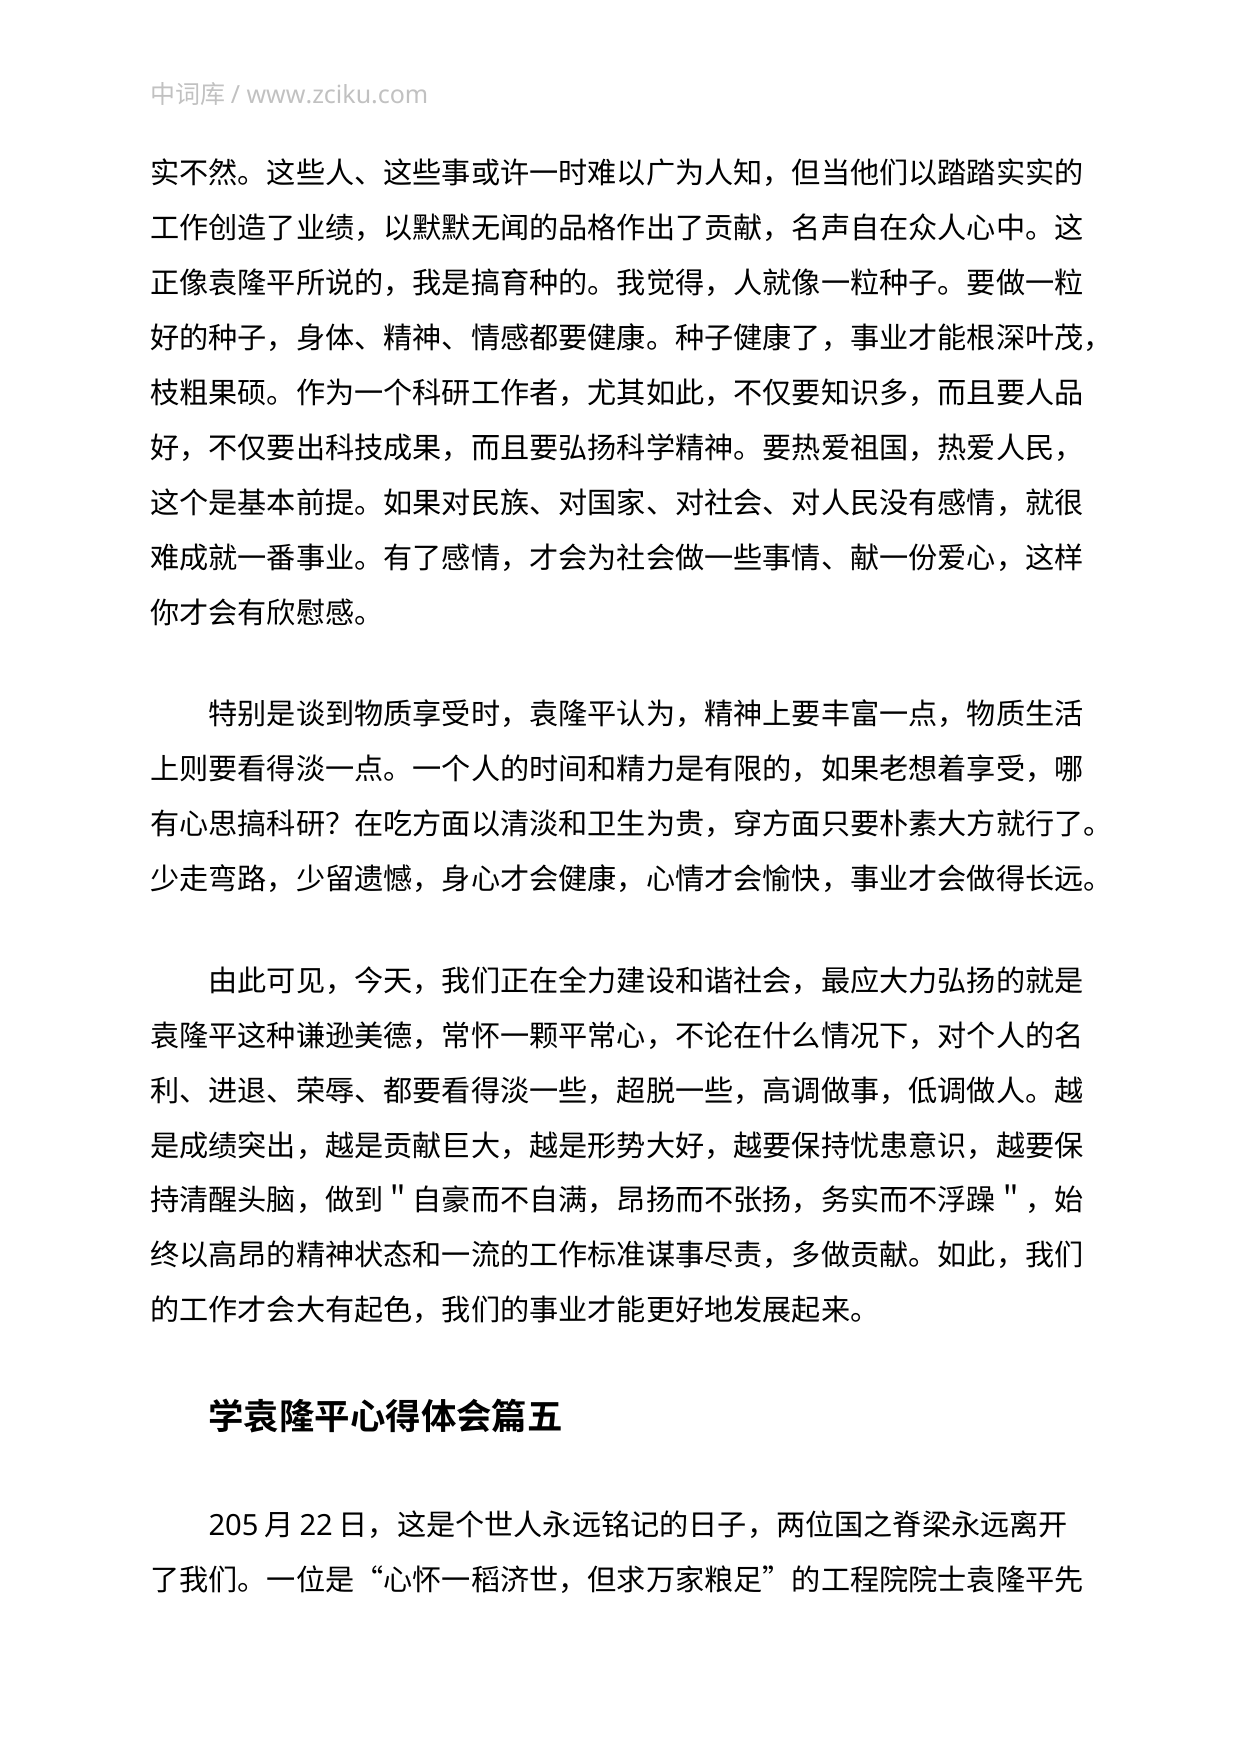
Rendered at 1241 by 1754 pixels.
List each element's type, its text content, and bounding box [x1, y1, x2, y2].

text 学袁隆平心得体会篇五 [150, 1388, 1090, 1440]
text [150, 1502, 1090, 1599]
text 由此可见，今天，我们正在全力建设和谐社会，最应大力弘扬的就是袁隆平这种谦逊美德，常怀一颗平常心，不论在什么情况下，对个人的名利、进退、荣辱、都要看得淡一些，超脱一些，高调做事，低调做人。越是成绩突出，越是贡献巨大，越是形势大好，越要保持忧患意识，越要保持清醒头脑，做到＂自豪而不自满，昂扬而不张扬，务实而不浮躁＂，始终以高昂的精神状态和一流的工作标准谋事尽责，多做贡献。如此，我们的工作才会大有起色，我们的事业才能更好地发展起来。 [150, 957, 1090, 1329]
text 特别是谈到物质享受时，袁隆平认为，精神上要丰富一点，物质生活上则要看得淡一点。一个人的时间和精力是有限的，如果老想着享受，哪有心思搞科研？在吃方面以清淡和卫生为贵，穿方面只要朴素大方就行了。少走弯路，少留遗憾，身心才会健康，心情才会愉快，事业才会做得长远。 [150, 691, 1090, 898]
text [150, 150, 1090, 631]
